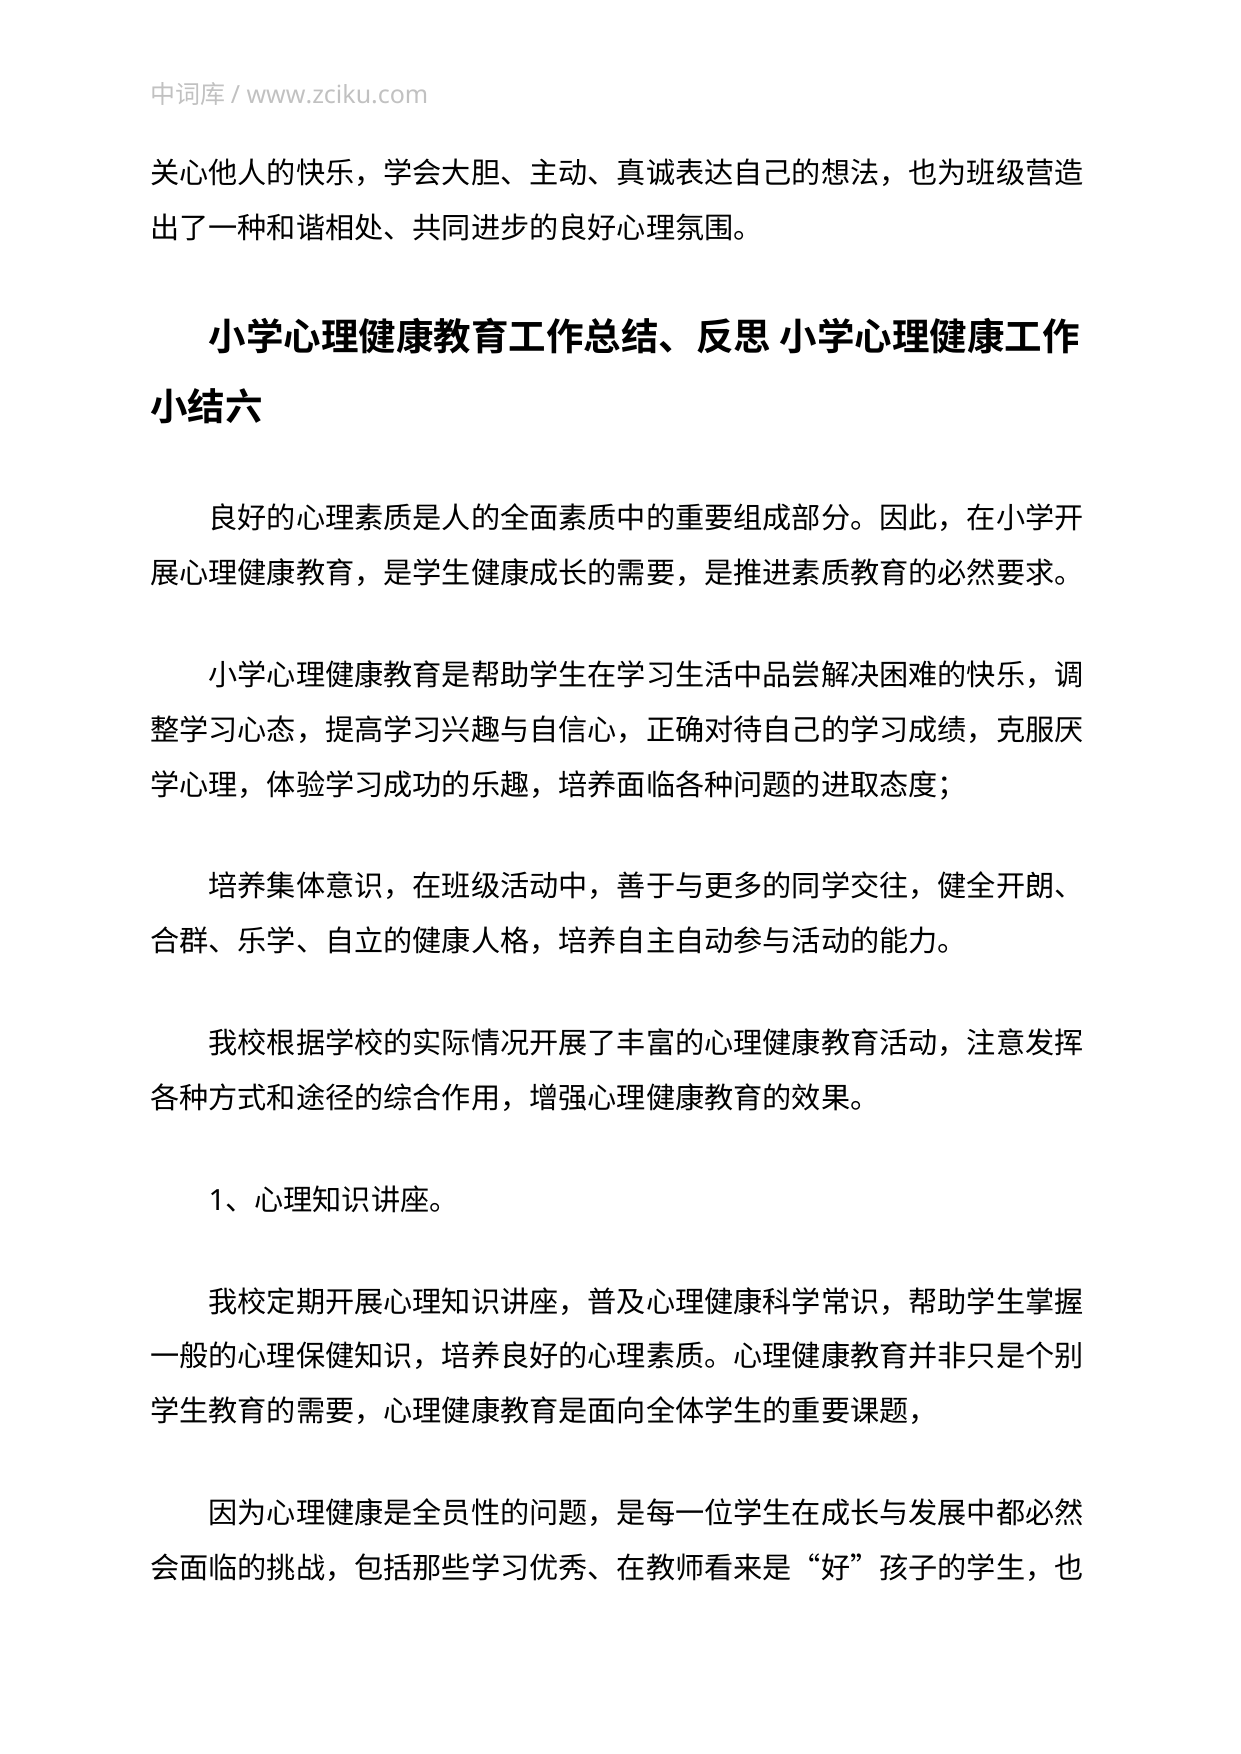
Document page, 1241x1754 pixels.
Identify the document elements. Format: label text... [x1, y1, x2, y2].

text 小学心理健康教育工作总结、反思 小学心理健康工作小结六 [150, 307, 1090, 431]
text 我校定期开展心理知识讲座，普及心理健康科学常识，帮助学生掌握一般的心理保健知识，培养良好的心理素质。心理健康教育并非只是个别学生教育的需要，心理健康教育是面向全体学生的重要课题， [150, 1278, 1090, 1430]
text 小学心理健康教育是帮助学生在学习生活中品尝解决困难的快乐，调整学习心态，提高学习兴趣与自信心，正确对待自己的学习成绩，克服厌学心理，体验学习成功的乐趣，培养面临各种问题的进取态度； [150, 651, 1090, 803]
text 良好的心理素质是人的全面素质中的重要组成部分。因此，在小学开展心理健康教育，是学生健康成长的需要，是推进素质教育的必然要求。 [150, 494, 1090, 592]
text 培养集体意识，在班级活动中，善于与更多的同学交往，健全开朗、合群、乐学、自立的健康人格，培养自主自动参与活动的能力。 [150, 863, 1090, 960]
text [150, 150, 1090, 247]
text 我校根据学校的实际情况开展了丰富的心理健康教育活动，注意发挥各种方式和途径的综合作用，增强心理健康教育的效果。 [150, 1019, 1090, 1117]
text 1、心理知识讲座。 [150, 1176, 1090, 1218]
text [150, 1490, 1090, 1587]
